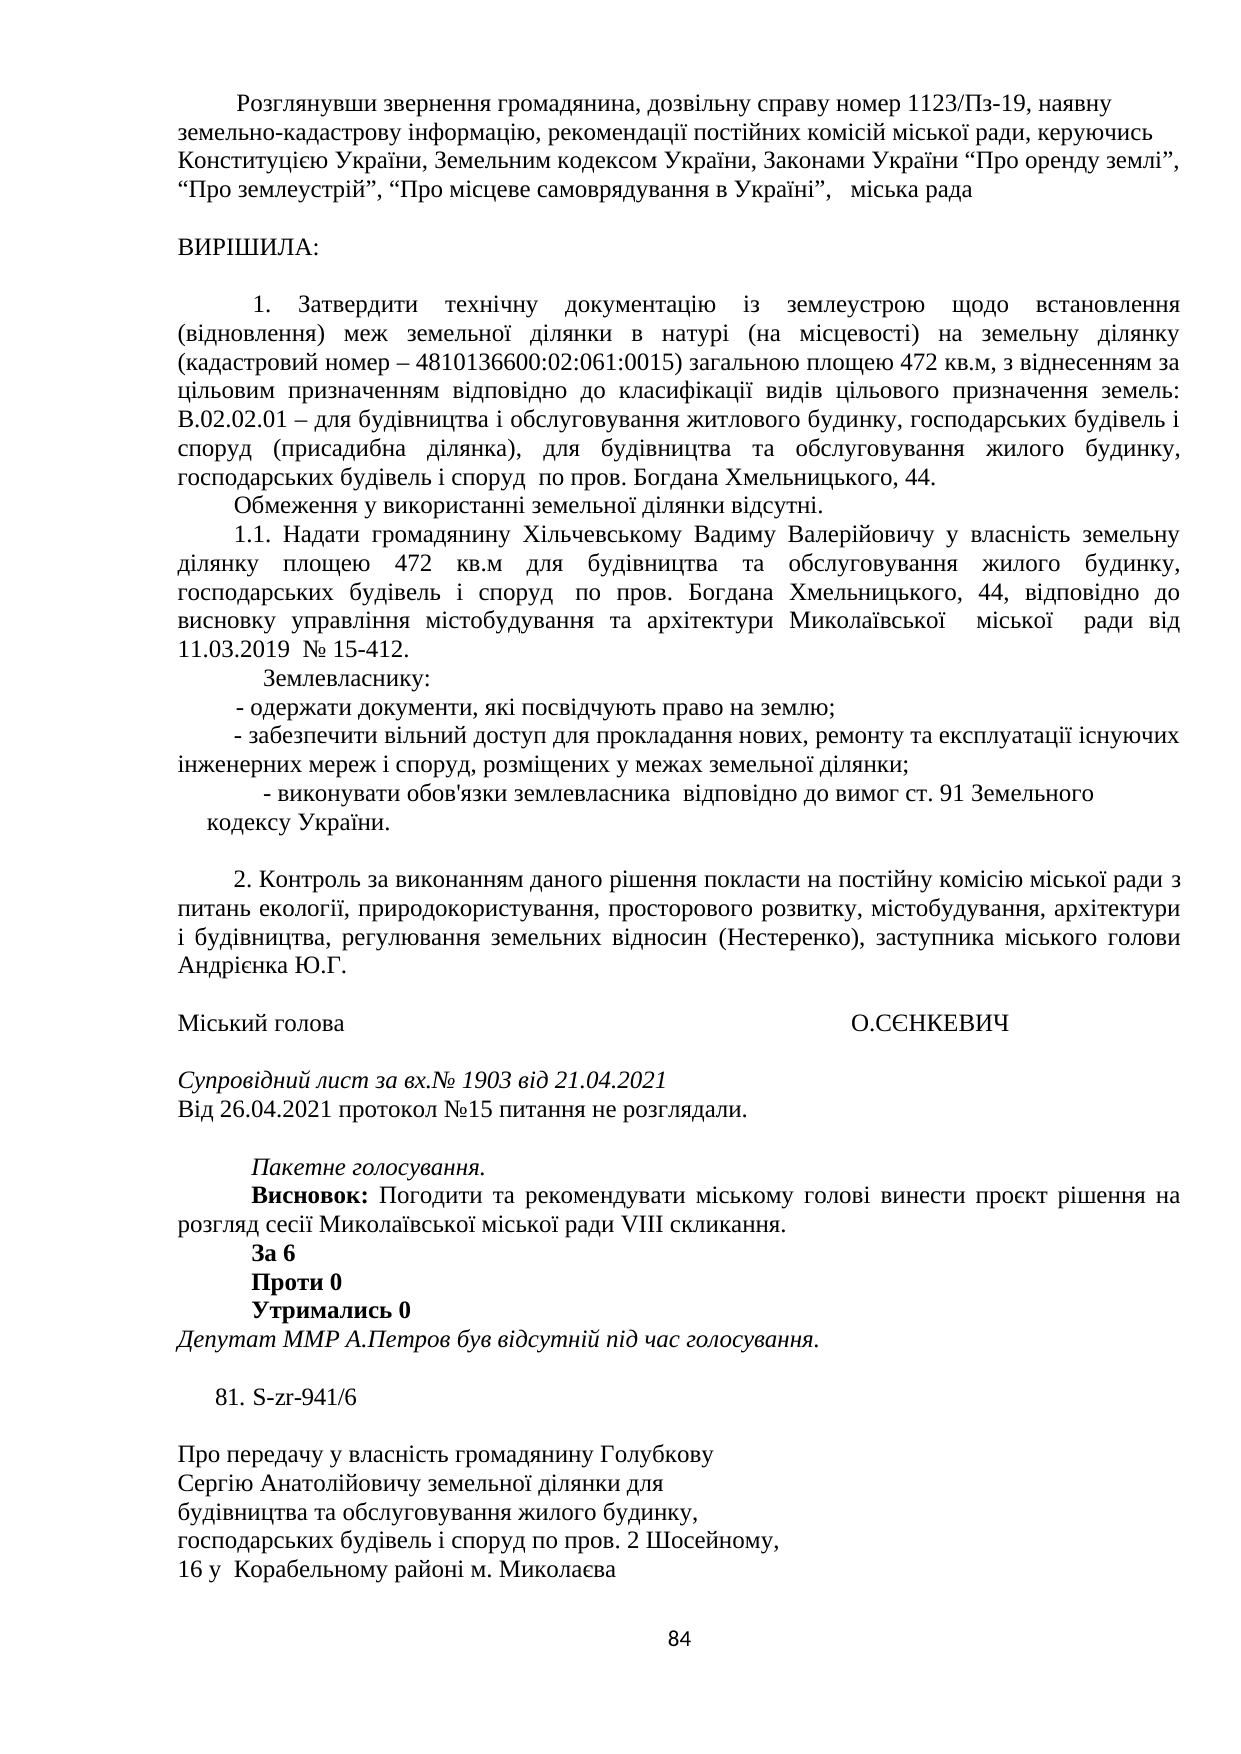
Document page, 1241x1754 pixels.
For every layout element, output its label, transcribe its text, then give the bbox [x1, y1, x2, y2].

text Розглянувши звернення громадянина, дозвільну справу номер 1123/Пз-19, наявну земельно-кадастрову інформацію, рекомендації постійних комісій міської ради, керуючись Конституцією України, Земельним кодексом України, Законами України “Про оренду землі”, “Про землеустрій”, “Про місцеве самоврядування в Україні”, міська рада [177, 88, 1181, 203]
text Про передачу у власність громадянину Голубкову Сергію Анатолійовичу земельної ділянки для будівництва та обслуговування жилого будинку, господарських будівель і споруд по пров. 2 Шосейному, 16 у Корабельному районі м. Миколаєва [177, 1439, 791, 1583]
text Міський голова О.СЄНКЕВИЧ [177, 1008, 1181, 1037]
text За 6 [251, 1238, 1181, 1267]
text Землевласнику: [207, 663, 1181, 692]
text 2. Контроль за виконанням даного рішення покласти на постійну комісію міської ради з питань екології, природокористування, просторового розвитку, містобудування, архітектури і будівництва, регулювання земельних відносин (Нестеренко), заступника міського голови Андрієнка Ю.Г. [177, 864, 1181, 979]
text - виконувати обов'язки землевласника відповідно до вимог ст. 91 Земельного кодексу України. [207, 778, 1181, 835]
list S-zr-941/6 [215, 1382, 1181, 1410]
text Утримались 0 [251, 1295, 1181, 1324]
text - забезпечити вільний доступ для прокладання нових, ремонту та експлуатації існуючих інженерних мереж і споруд, розміщених у межах земельної ділянки; [177, 720, 1181, 778]
text Висновок: Погодити та рекомендувати міському голові винести проєкт рішення на розгляд сесії Миколаївської міської ради VIII скликання. [177, 1180, 1181, 1238]
text - одержати документи, які посвідчують право на землю; [177, 692, 1181, 720]
text Від 26.04.2021 протокол №15 питання не розглядали. [177, 1094, 1181, 1123]
list 1. Затвердити технічну документацію із землеустрою щодо встановлення (відновлення) меж земельної ділянки в натурі (на місцевості) на земельну ділянку (кадастровий номер – 4810136600:02:061:0015) загальною площею 472 кв.м, з віднесенням за цільовим призначенням відповідно до класифікації видів цільового призначення земель: В.02.02.01 – для будівництва і обслуговування житлового будинку, господарських будівель і споруд (присадибна ділянка), для будівництва та обслуговування жилого будинку, господарських будівель і споруд по пров. Богдана Хмельницького, 44. [177, 289, 1181, 490]
text Депутат ММР А.Петров був відсутній під час голосування. [177, 1324, 1181, 1353]
text Проти 0 [251, 1267, 1181, 1295]
list 1.1. Надати громадянину Хільчевському Вадиму Валерійовичу у власність земельну ділянку площею 472 кв.м для будівництва та обслуговування жилого будинку, господарських будівель і споруд по пров. Богдана Хмельницького, 44, відповідно до висновку управління містобудування та архітектури Миколаївської міської ради від 11.03.2019 № 15-412. [177, 519, 1181, 663]
text Пакетне голосування. [177, 1152, 1181, 1180]
list Обмеження у використанні земельної ділянки відсутні. [177, 490, 1181, 519]
text ВИРІШИЛА: [177, 232, 1181, 260]
text Супровідний лист за вх.№ 1903 від 21.04.2021 [177, 1065, 1013, 1094]
